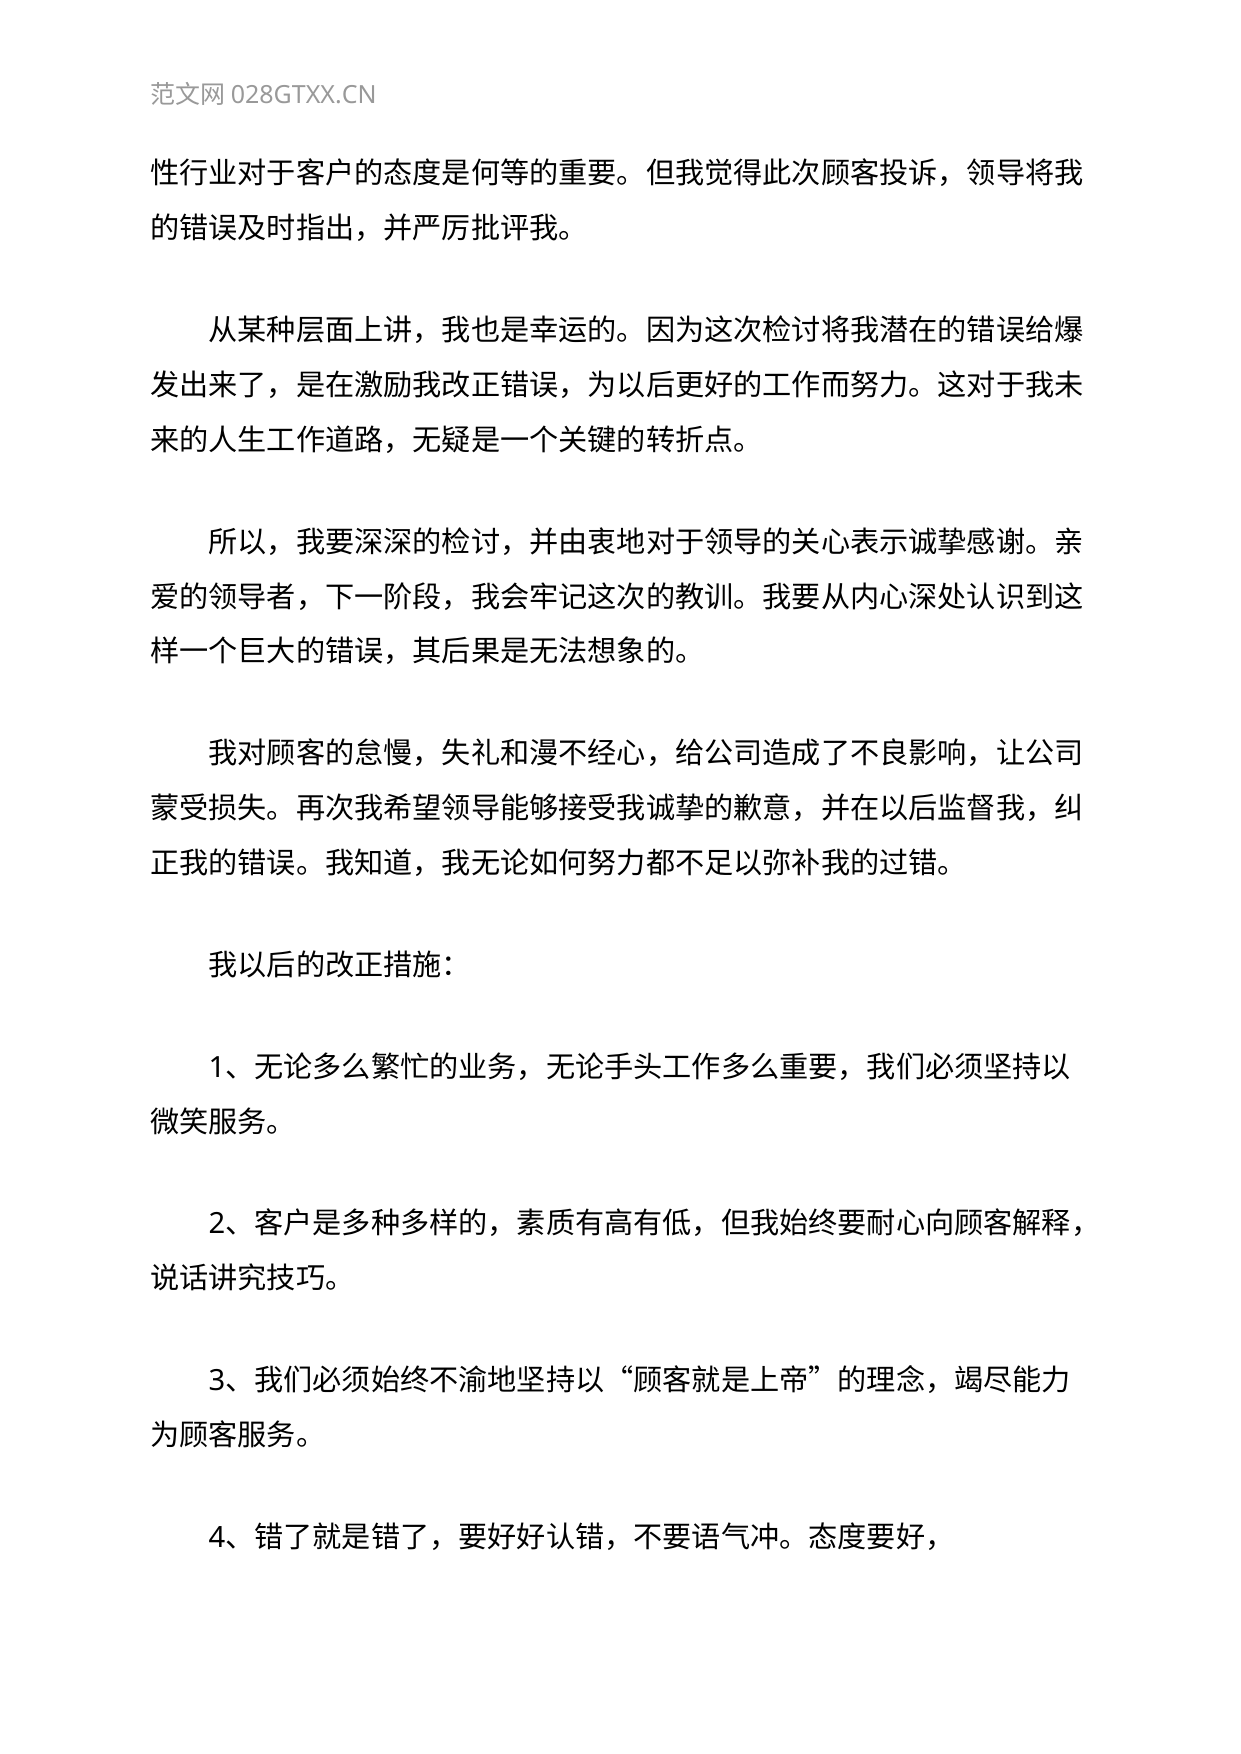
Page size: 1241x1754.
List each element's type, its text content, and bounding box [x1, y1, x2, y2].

text 1、无论多么繁忙的业务，无论手头工作多么重要，我们必须坚持以微笑服务。 [150, 1043, 1090, 1140]
text 我对顾客的怠慢，失礼和漫不经心，给公司造成了不良影响，让公司蒙受损失。再次我希望领导能够接受我诚挚的歉意，并在以后监督我，纠正我的错误。我知道，我无论如何努力都不足以弥补我的过错。 [150, 730, 1090, 882]
text 我以后的改正措施： [150, 941, 1090, 984]
text 所以，我要深深的检讨，并由衷地对于领导的关心表示诚挚感谢。亲爱的领导者，下一阶段，我会牢记这次的教训。我要从内心深处认识到这样一个巨大的错误，其后果是无法想象的。 [150, 518, 1090, 670]
text 2、客户是多种多样的，素质有高有低，但我始终要耐心向顾客解释，说话讲究技巧。 [150, 1200, 1090, 1297]
text 3、我们必须始终不渝地坚持以“顾客就是上帝”的理念，竭尽能力为顾客服务。 [150, 1357, 1090, 1454]
text 4、错了就是错了，要好好认错，不要语气冲。态度要好， [150, 1513, 1090, 1556]
text 从某种层面上讲，我也是幸运的。因为这次检讨将我潜在的错误给爆发出来了，是在激励我改正错误，为以后更好的工作而努力。这对于我未来的人生工作道路，无疑是一个关键的转折点。 [150, 307, 1090, 459]
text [150, 150, 1090, 247]
